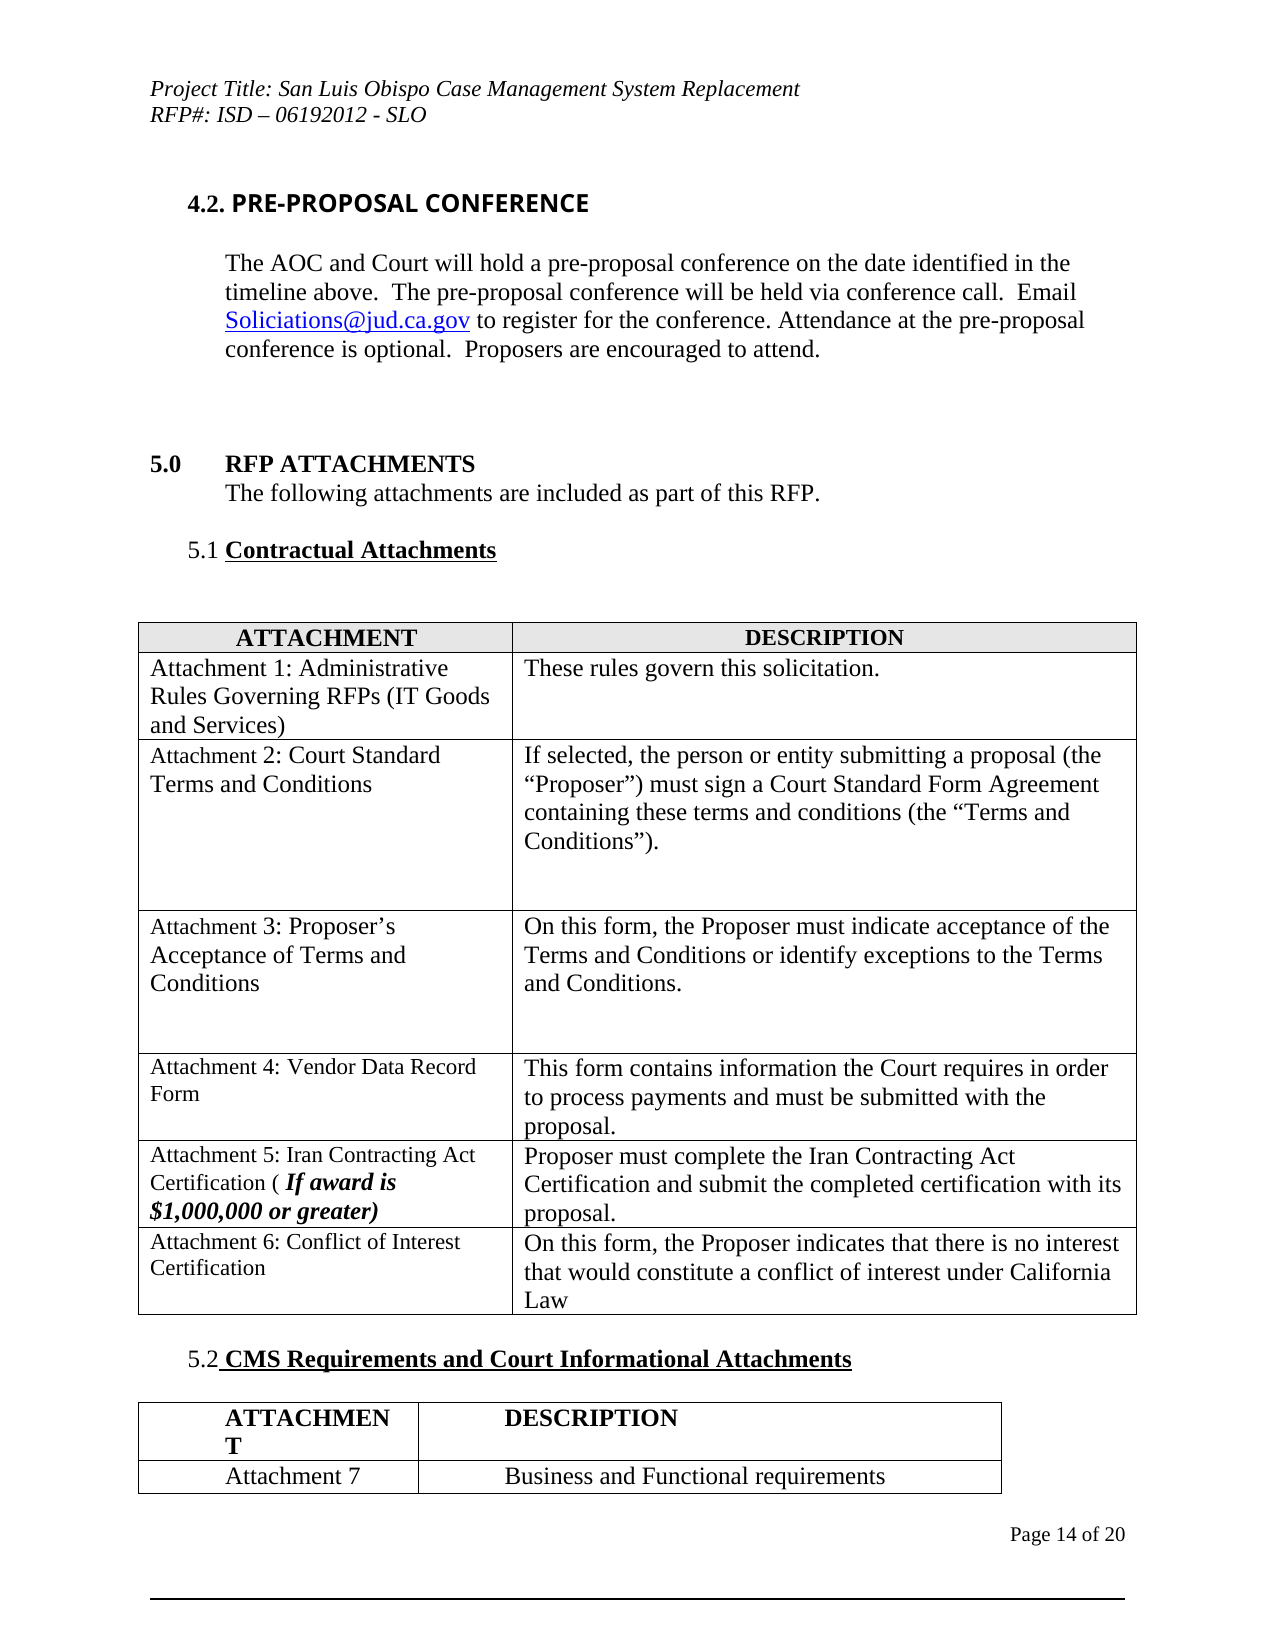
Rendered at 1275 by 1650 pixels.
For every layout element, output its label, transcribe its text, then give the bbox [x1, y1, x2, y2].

table_cell Business and Functional requirements [419, 1461, 1001, 1493]
table_cell Attachment 3: Proposer’s Acceptance of Terms and Conditions [139, 911, 512, 1052]
table_cell On this form, the Proposer indicates that there is no interest that would constitute a conflict of interest under California Law [513, 1228, 1136, 1314]
text 5.2 CMS Requirements and Court Informational Attachments [187, 1344, 1125, 1373]
text 5.0 RFP ATTACHMENTS [150, 449, 1125, 478]
table_header DESCRIPTION [419, 1403, 1001, 1460]
text The AOC and Court will hold a pre-proposal conference on the date identified in the timeline above. The pre-proposal conference will be held via conference call. Email Soliciations@jud.ca.gov to register for the conference. Attendance at the pre-proposal conference is optional. Proposers are encouraged to attend. [150, 248, 1125, 363]
table_cell Attachment 5: Iran Contracting Act Certification ( If award is $1,000,000 or greater) [139, 1141, 512, 1227]
table_cell Attachment 6: Conflict of Interest Certification [139, 1228, 512, 1314]
table_cell This form contains information the Court requires in order to process payments and must be submitted with the proposal. [513, 1054, 1136, 1140]
text 4.2. Pre-proposal Conference [187, 185, 1125, 219]
table_header ATTACHMENT [139, 623, 512, 652]
table_cell Attachment 4: Vendor Data Record Form [139, 1054, 512, 1140]
table_cell Attachment 2: Court Standard Terms and Conditions [139, 740, 512, 910]
text The following attachments are included as part of this RFP. [225, 478, 1125, 507]
table_cell Attachment 7 [139, 1461, 418, 1493]
table_cell Proposer must complete the Iran Contracting Act Certification and submit the completed certification with its proposal. [513, 1141, 1136, 1227]
table_cell On this form, the Proposer must indicate acceptance of the Terms and Conditions or identify exceptions to the Terms and Conditions. [513, 911, 1136, 1052]
table_header ATTACHMENT [139, 1403, 418, 1460]
table_header DESCRIPTION [513, 623, 1136, 652]
table_cell If selected, the person or entity submitting a proposal (the “Proposer”) must sign a Court Standard Form Agreement containing these terms and conditions (the “Terms and Conditions”). [513, 740, 1136, 910]
table_cell Attachment 1: Administrative Rules Governing RFPs (IT Goods and Services): [139, 653, 512, 739]
text 5.1 Contractual Attachments [187, 536, 1125, 564]
table_cell These rules govern this solicitation. [513, 653, 1136, 739]
